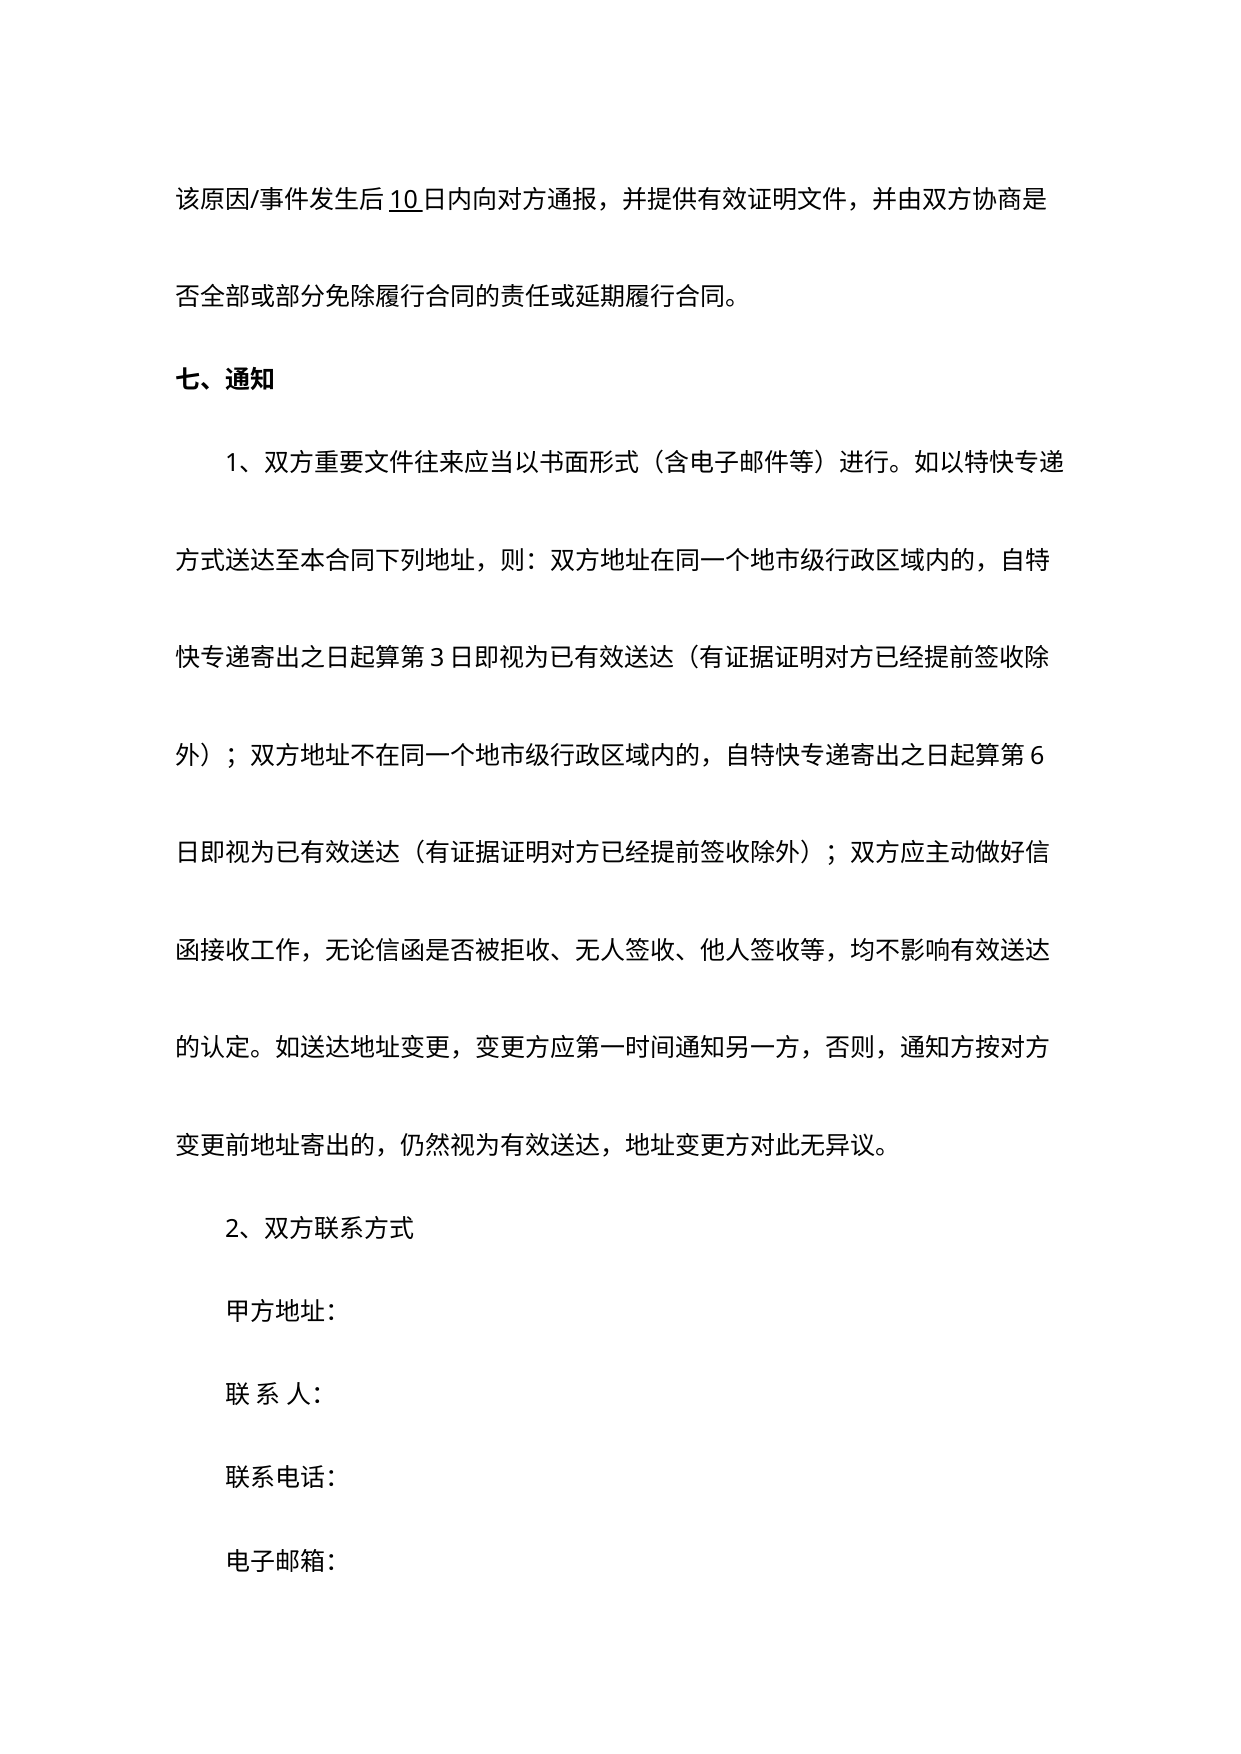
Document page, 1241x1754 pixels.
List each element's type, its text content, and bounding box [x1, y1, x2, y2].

text 电子邮箱： [175, 1527, 1065, 1592]
text 七、通知 [175, 345, 1065, 410]
text 1、双方重要文件往来应当以书面形式（含电子邮件等）进行。如以特快专递方式送达至本合同下列地址，则：双方地址在同一个地市级行政区域内的，自特快专递寄出之日起算第3日即视为已有效送达（有证据证明对方已经提前签收除外）；双方地址不在同一个地市级行政区域内的，自特快专递寄出之日起算第6日即视为已有效送达（有证据证明对方已经提前签收除外）；双方应主动做好信函接收工作，无论信函是否被拒收、无人签收、他人签收等，均不影响有效送达的认定。如送达地址变更，变更方应第一时间通知另一方，否则，通知方按对方变更前地址寄出的，仍然视为有效送达，地址变更方对此无异议。 [175, 428, 1065, 1176]
text 甲方地址： [175, 1277, 1065, 1342]
text 2、双方联系方式 [175, 1194, 1065, 1259]
text 联系电话： [175, 1443, 1065, 1508]
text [175, 165, 1065, 327]
text 联 系 人： [175, 1360, 1065, 1425]
